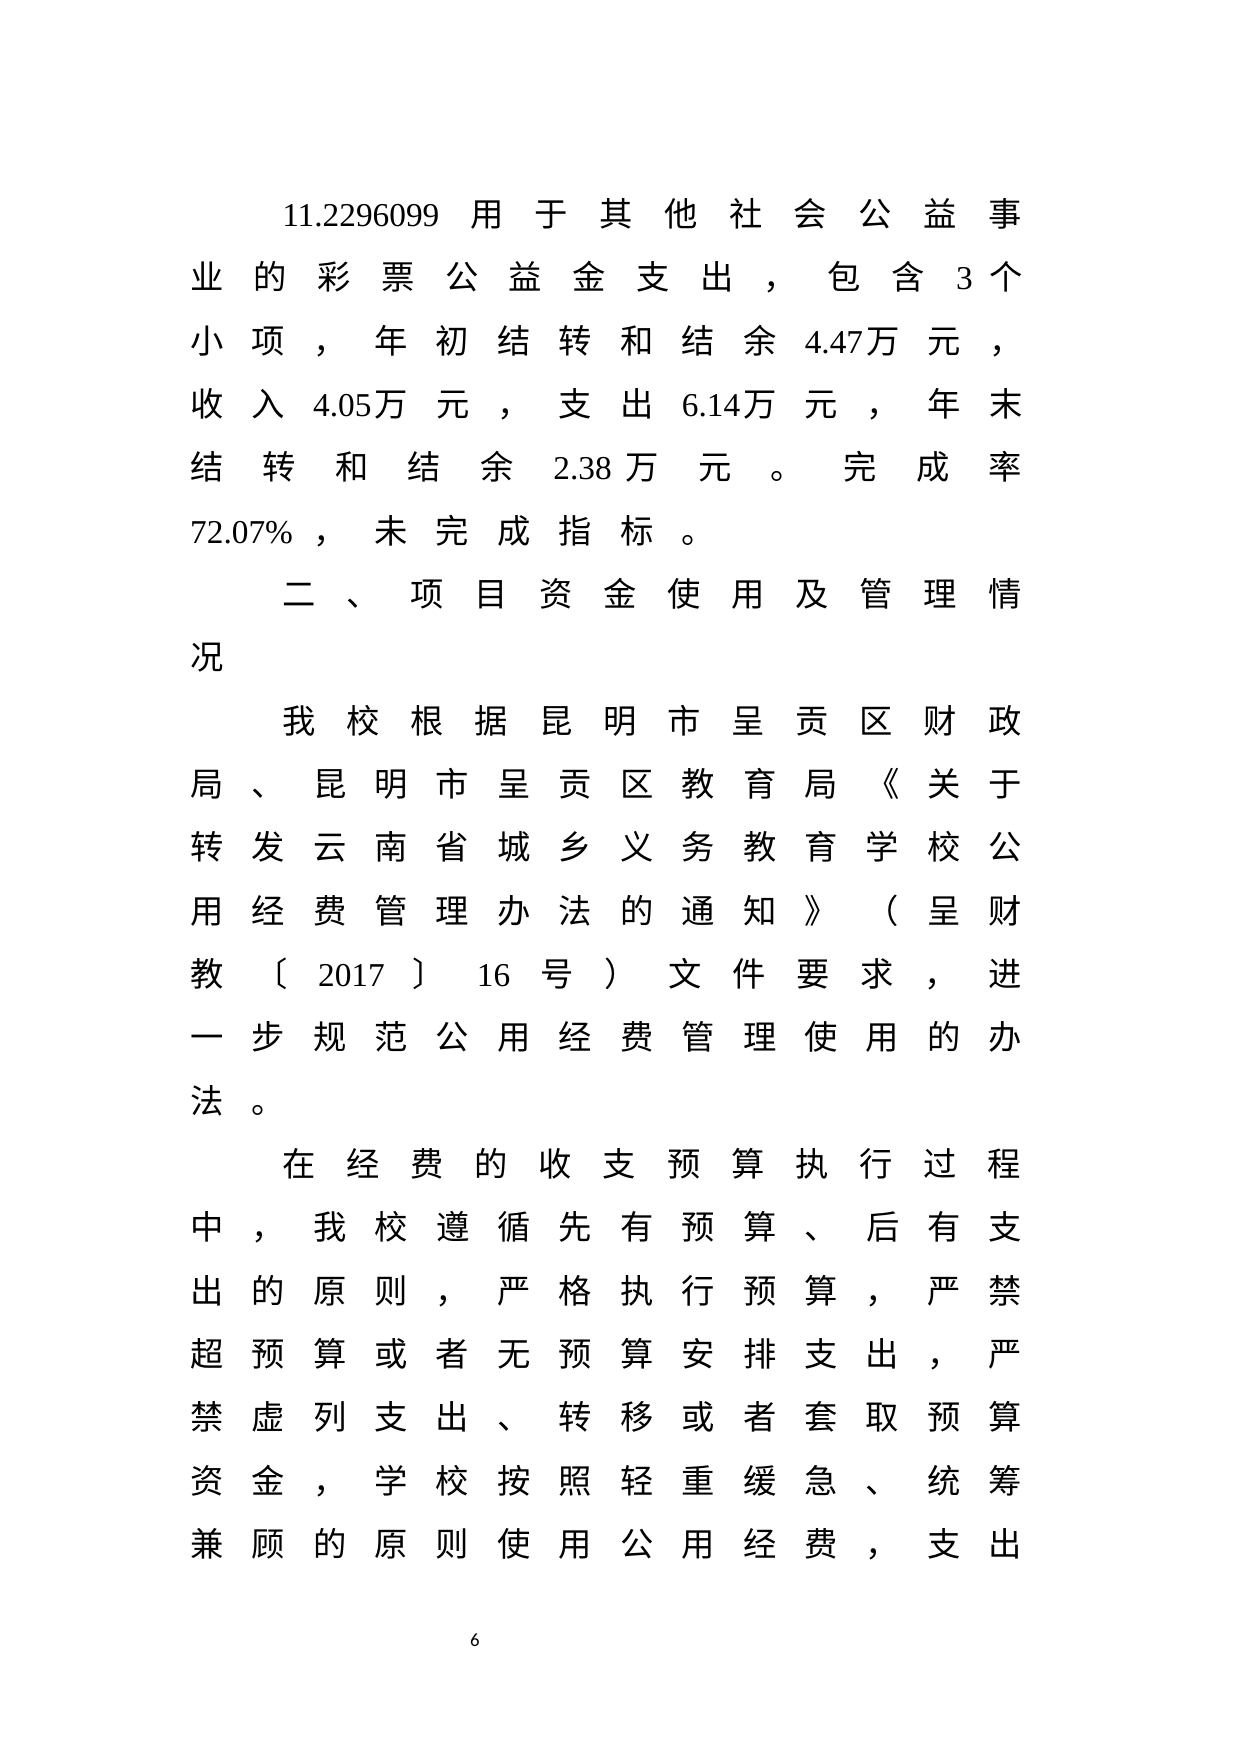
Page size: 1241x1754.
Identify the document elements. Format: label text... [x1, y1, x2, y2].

text 11.2296099用于其他社会公益事业的彩票公益金支出，包含3个小项，年初结转和结余4.47万元，收入4.05万元，支出6.14万元，年末结转和结余2.38万元。完成率72.07%，未完成指标。 [190, 180, 1050, 560]
text 我校根据昆明市呈贡区财政局、昆明市呈贡区教育局《关于转发云南省城乡义务教育学校公用经费管理办法的通知》（呈财教〔2017〕16号）文件要求，进一步规范公用经费管理使用的办法。 [190, 687, 1050, 1130]
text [190, 1130, 1050, 1574]
text 二、项目资金使用及管理情况 [190, 560, 1050, 687]
